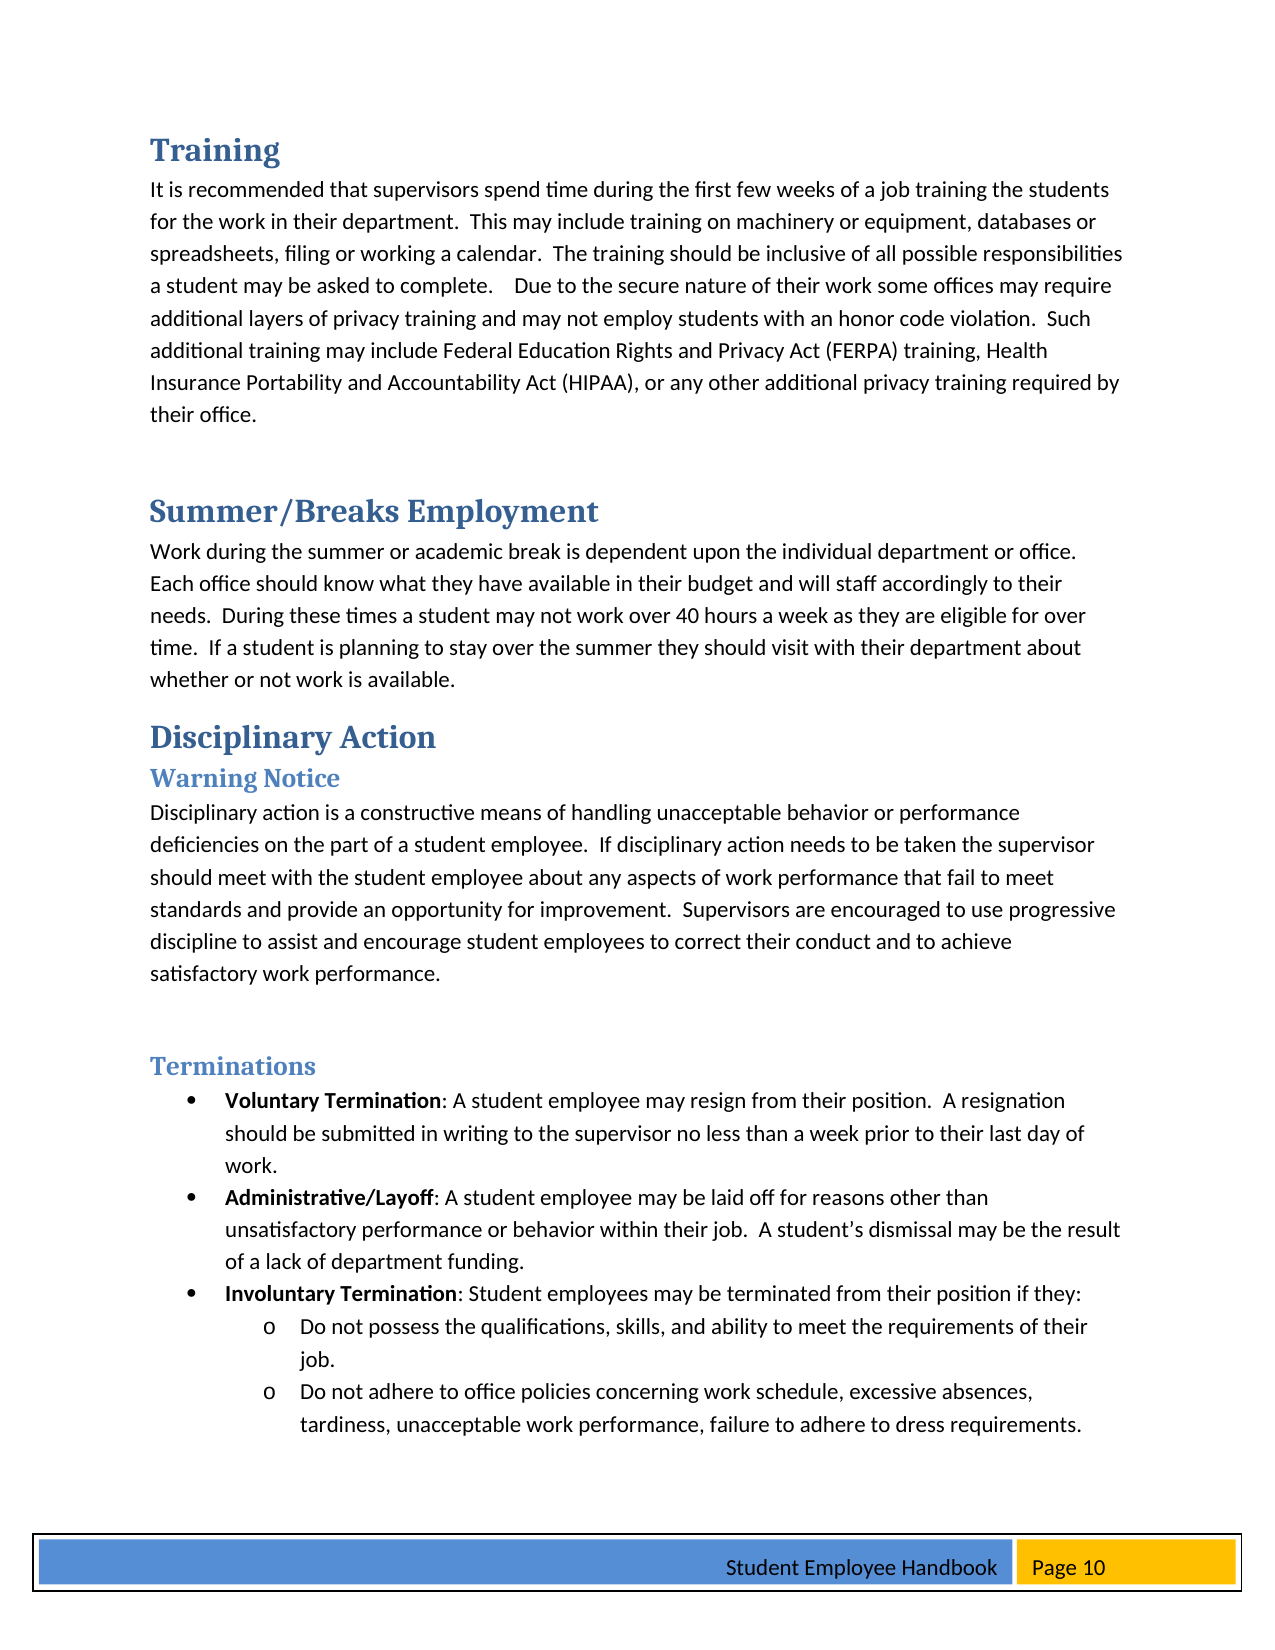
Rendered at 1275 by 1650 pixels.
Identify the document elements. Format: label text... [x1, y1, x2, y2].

list Voluntary Termination: A student employee may resign from their position. A resignation should be submitted in writing to the supervisor no less than a week prior to their last day of work. [187, 1086, 1125, 1179]
subtitle Training [150, 131, 1125, 169]
text Disciplinary action is a constructive means of handling unacceptable behavior or performance deficiencies on the part of a student employee. If disciplinary action needs to be taken the supervisor should meet with the student employee about any aspects of work performance that fail to meet standards and provide an opportunity for improvement. Supervisors are encouraged to use progressive discipline to assist and encourage student employees to correct their conduct and to achieve satisfactory work performance. [150, 798, 1125, 987]
list Do not adhere to office policies concerning work schedule, excessive absences, tardiness, unacceptable work performance, failure to adhere to dress requirements. [262, 1377, 1125, 1439]
text It is recommended that supervisors spend time during the first few weeks of a job training the students for the work in their department. This may include training on machinery or equipment, databases or spreadsheets, filing or working a calendar. The training should be inclusive of all possible responsibilities a student may be asked to complete. Due to the secure nature of their work some offices may require additional layers of privacy training and may not employ students with an honor code violation. Such additional training may include Federal Education Rights and Privacy Act (FERPA) training, Health Insurance Portability and Accountability Act (HIPAA), or any other additional privacy training required by their office. [150, 175, 1125, 428]
list Administrative/Layoff: A student employee may be laid off for reasons other than unsatisfactory performance or behavior within their job. A student’s dismissal may be the result of a lack of department funding. [187, 1183, 1125, 1275]
text Work during the summer or academic break is dependent upon the individual department or office. Each office should know what they have available in their budget and will staff accordingly to their needs. During these times a student may not work over 40 hours a week as they are eligible for over time. If a student is planning to stay over the summer they should visit with their department about whether or not work is available. [150, 537, 1125, 693]
subtitle Terminations [150, 1051, 1125, 1082]
list Do not possess the qualifications, skills, and ability to meet the requirements of their job. [262, 1312, 1125, 1373]
subtitle Warning Notice [150, 763, 1125, 794]
list Involuntary Termination: Student employees may be terminated from their position if they: [187, 1279, 1125, 1308]
subtitle Disciplinary Action [150, 718, 1125, 757]
subtitle Summer/Breaks Employment [150, 453, 1125, 531]
